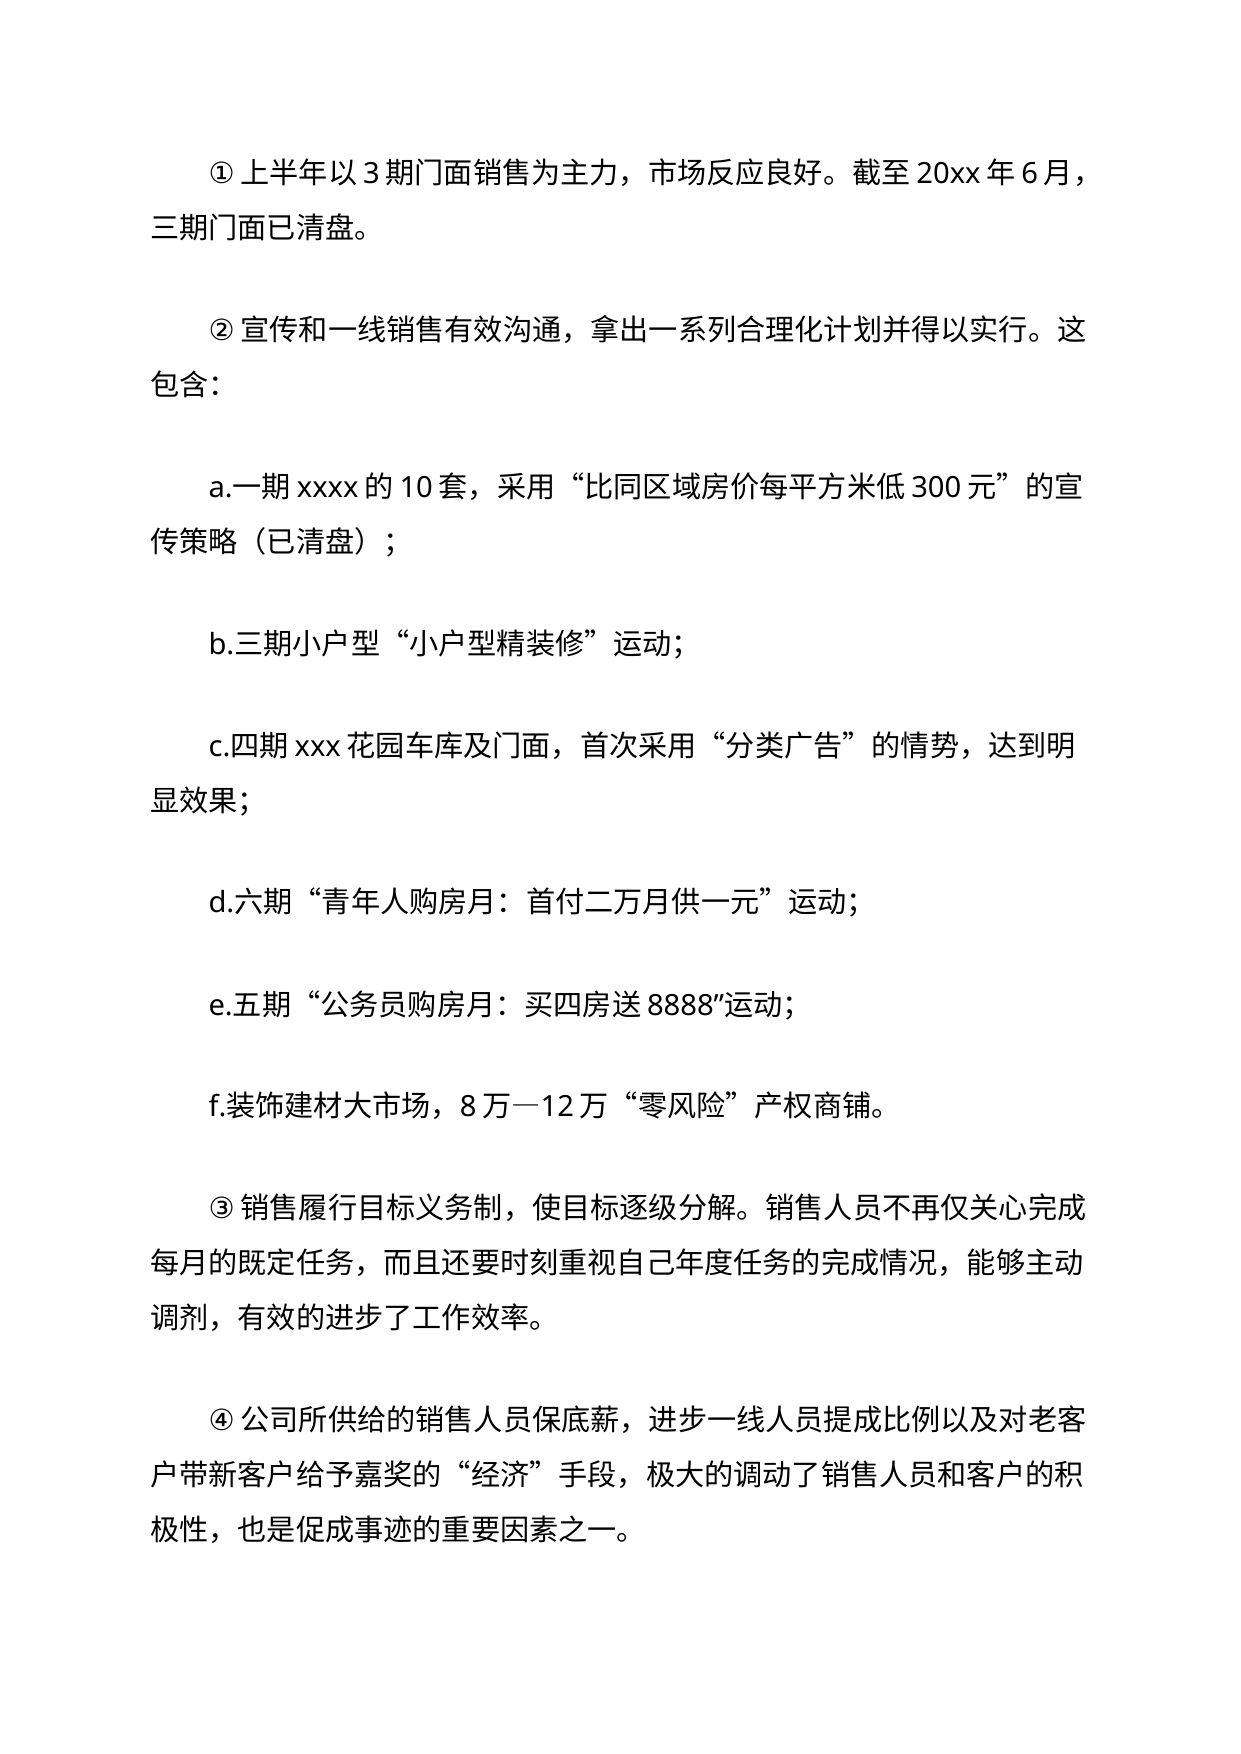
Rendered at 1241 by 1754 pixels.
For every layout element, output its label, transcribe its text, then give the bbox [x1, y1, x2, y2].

text ③销售履行目标义务制，使目标逐级分解。销售人员不再仅关心完成每月的既定任务，而且还要时刻重视自己年度任务的完成情况，能够主动调剂，有效的进步了工作效率。 [150, 1185, 1090, 1337]
text a.一期xxxx的10套，采用“比同区域房价每平方米低300元”的宣传策略（已清盘）； [150, 463, 1090, 561]
text ④公司所供给的销售人员保底薪，进步一线人员提成比例以及对老客户带新客户给予嘉奖的“经济”手段，极大的调动了销售人员和客户的积极性，也是促成事迹的重要因素之一。 [150, 1397, 1090, 1549]
text c.四期xxx花园车库及门面，首次采用“分类广告”的情势，达到明显效果； [150, 722, 1090, 819]
text ①上半年以3期门面销售为主力，市场反应良好。截至20xx年6月，三期门面已清盘。 [150, 150, 1090, 247]
text f.装饰建材大市场，8万—12万“零风险”产权商铺。 [150, 1083, 1090, 1125]
text d.六期“青年人购房月：首付二万月供一元”运动； [150, 879, 1090, 921]
text b.三期小户型“小户型精装修”运动； [150, 620, 1090, 663]
text ②宣传和一线销售有效沟通，拿出一系列合理化计划并得以实行。这包含： [150, 307, 1090, 404]
text e.五期“公务员购房月：买四房送8888”运动； [150, 981, 1090, 1023]
